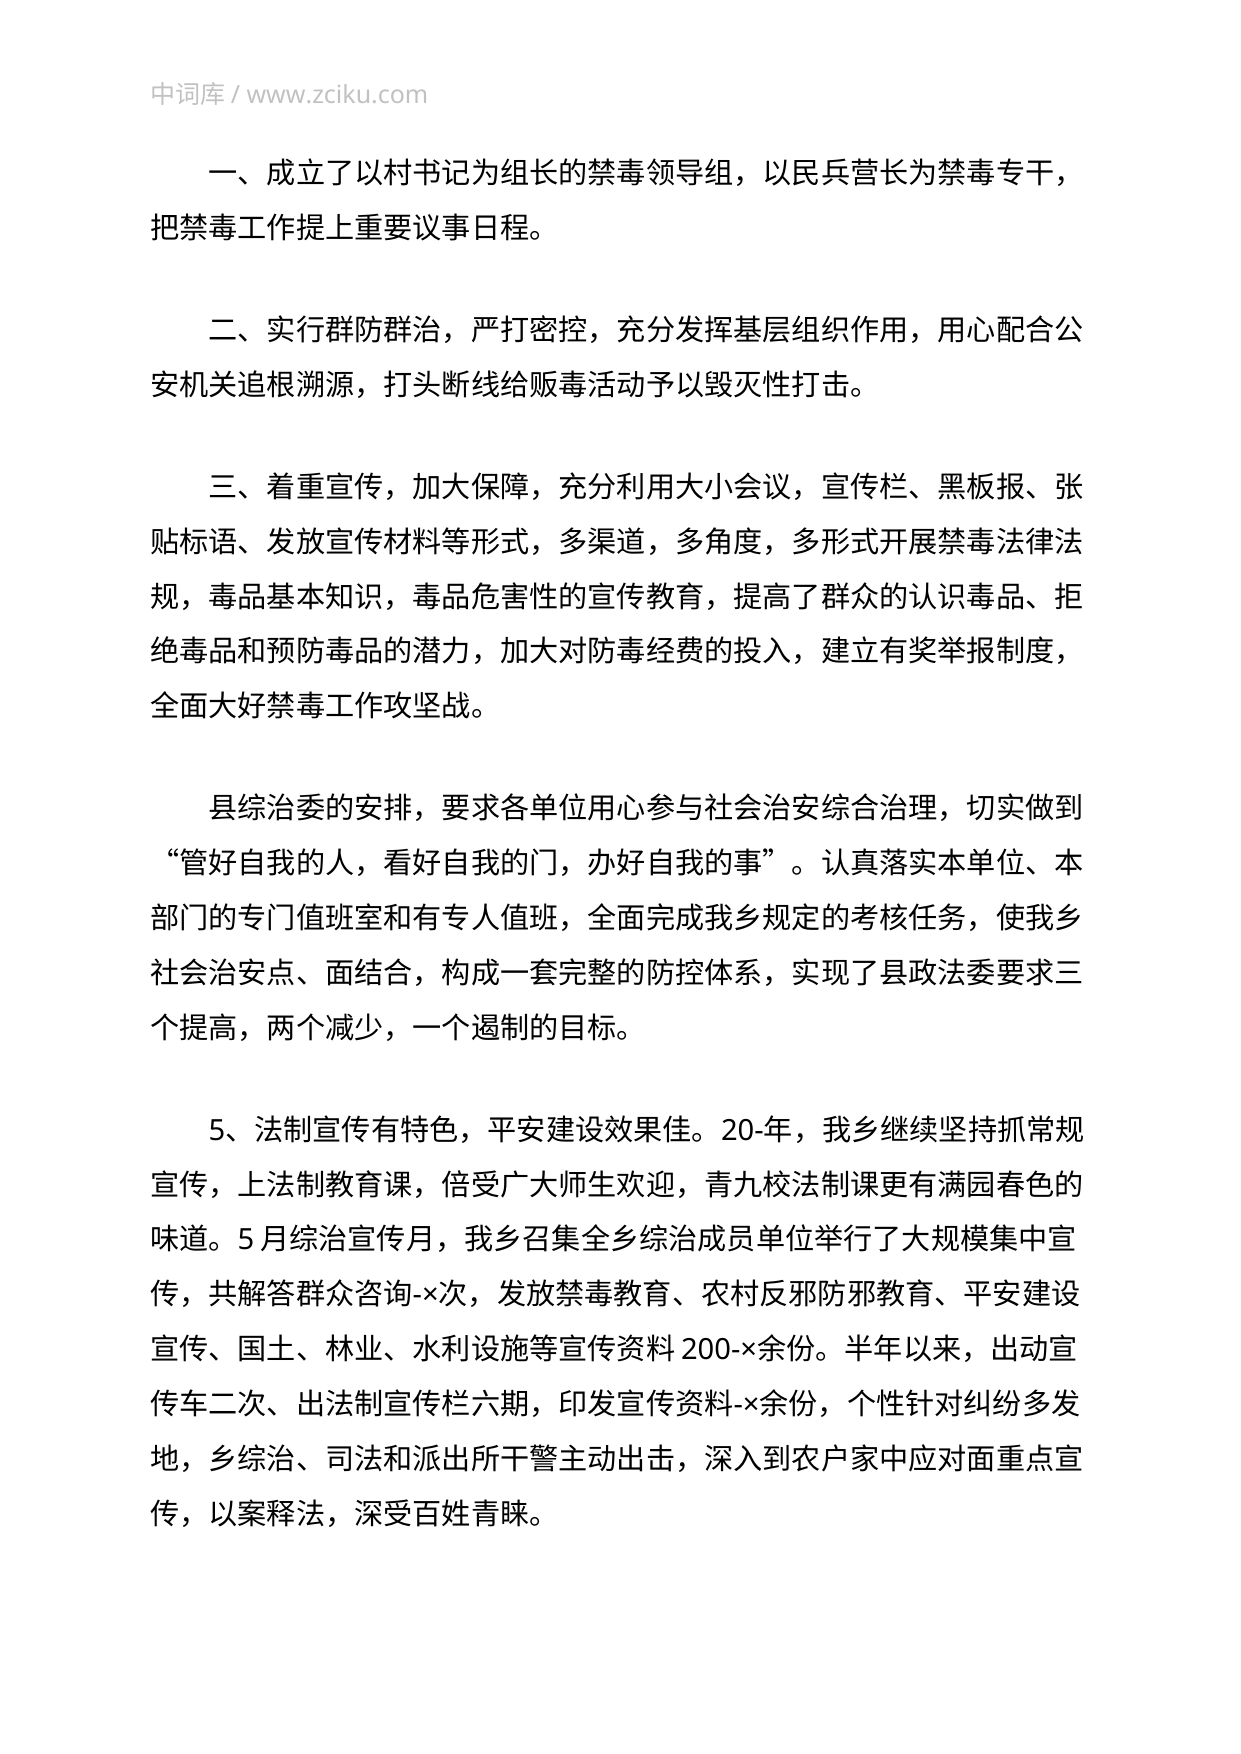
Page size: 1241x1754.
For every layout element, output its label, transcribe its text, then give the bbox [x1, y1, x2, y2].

text 5、法制宣传有特色，平安建设效果佳。20-年，我乡继续坚持抓常规宣传，上法制教育课，倍受广大师生欢迎，青九校法制课更有满园春色的味道。5月综治宣传月，我乡召集全乡综治成员单位举行了大规模集中宣传，共解答群众咨询-×次，发放禁毒教育、农村反邪防邪教育、平安建设宣传、国土、林业、水利设施等宣传资料200-×余份。半年以来，出动宣传车二次、出法制宣传栏六期，印发宣传资料-×余份，个性针对纠纷多发地，乡综治、司法和派出所干警主动出击，深入到农户家中应对面重点宣传，以案释法，深受百姓青睐。 [150, 1106, 1090, 1533]
text 二、实行群防群治，严打密控，充分发挥基层组织作用，用心配合公安机关追根溯源，打头断线给贩毒活动予以毁灭性打击。 [150, 307, 1090, 404]
text 三、着重宣传，加大保障，充分利用大小会议，宣传栏、黑板报、张贴标语、发放宣传材料等形式，多渠道，多角度，多形式开展禁毒法律法规，毒品基本知识，毒品危害性的宣传教育，提高了群众的认识毒品、拒绝毒品和预防毒品的潜力，加大对防毒经费的投入，建立有奖举报制度，全面大好禁毒工作攻坚战。 [150, 463, 1090, 725]
text 一、成立了以村书记为组长的禁毒领导组，以民兵营长为禁毒专干，把禁毒工作提上重要议事日程。 [150, 150, 1090, 247]
text 县综治委的安排，要求各单位用心参与社会治安综合治理，切实做到“管好自我的人，看好自我的门，办好自我的事”。认真落实本单位、本部门的专门值班室和有专人值班，全面完成我乡规定的考核任务，使我乡社会治安点、面结合，构成一套完整的防控体系，实现了县政法委要求三个提高，两个减少，一个遏制的目标。 [150, 785, 1090, 1047]
